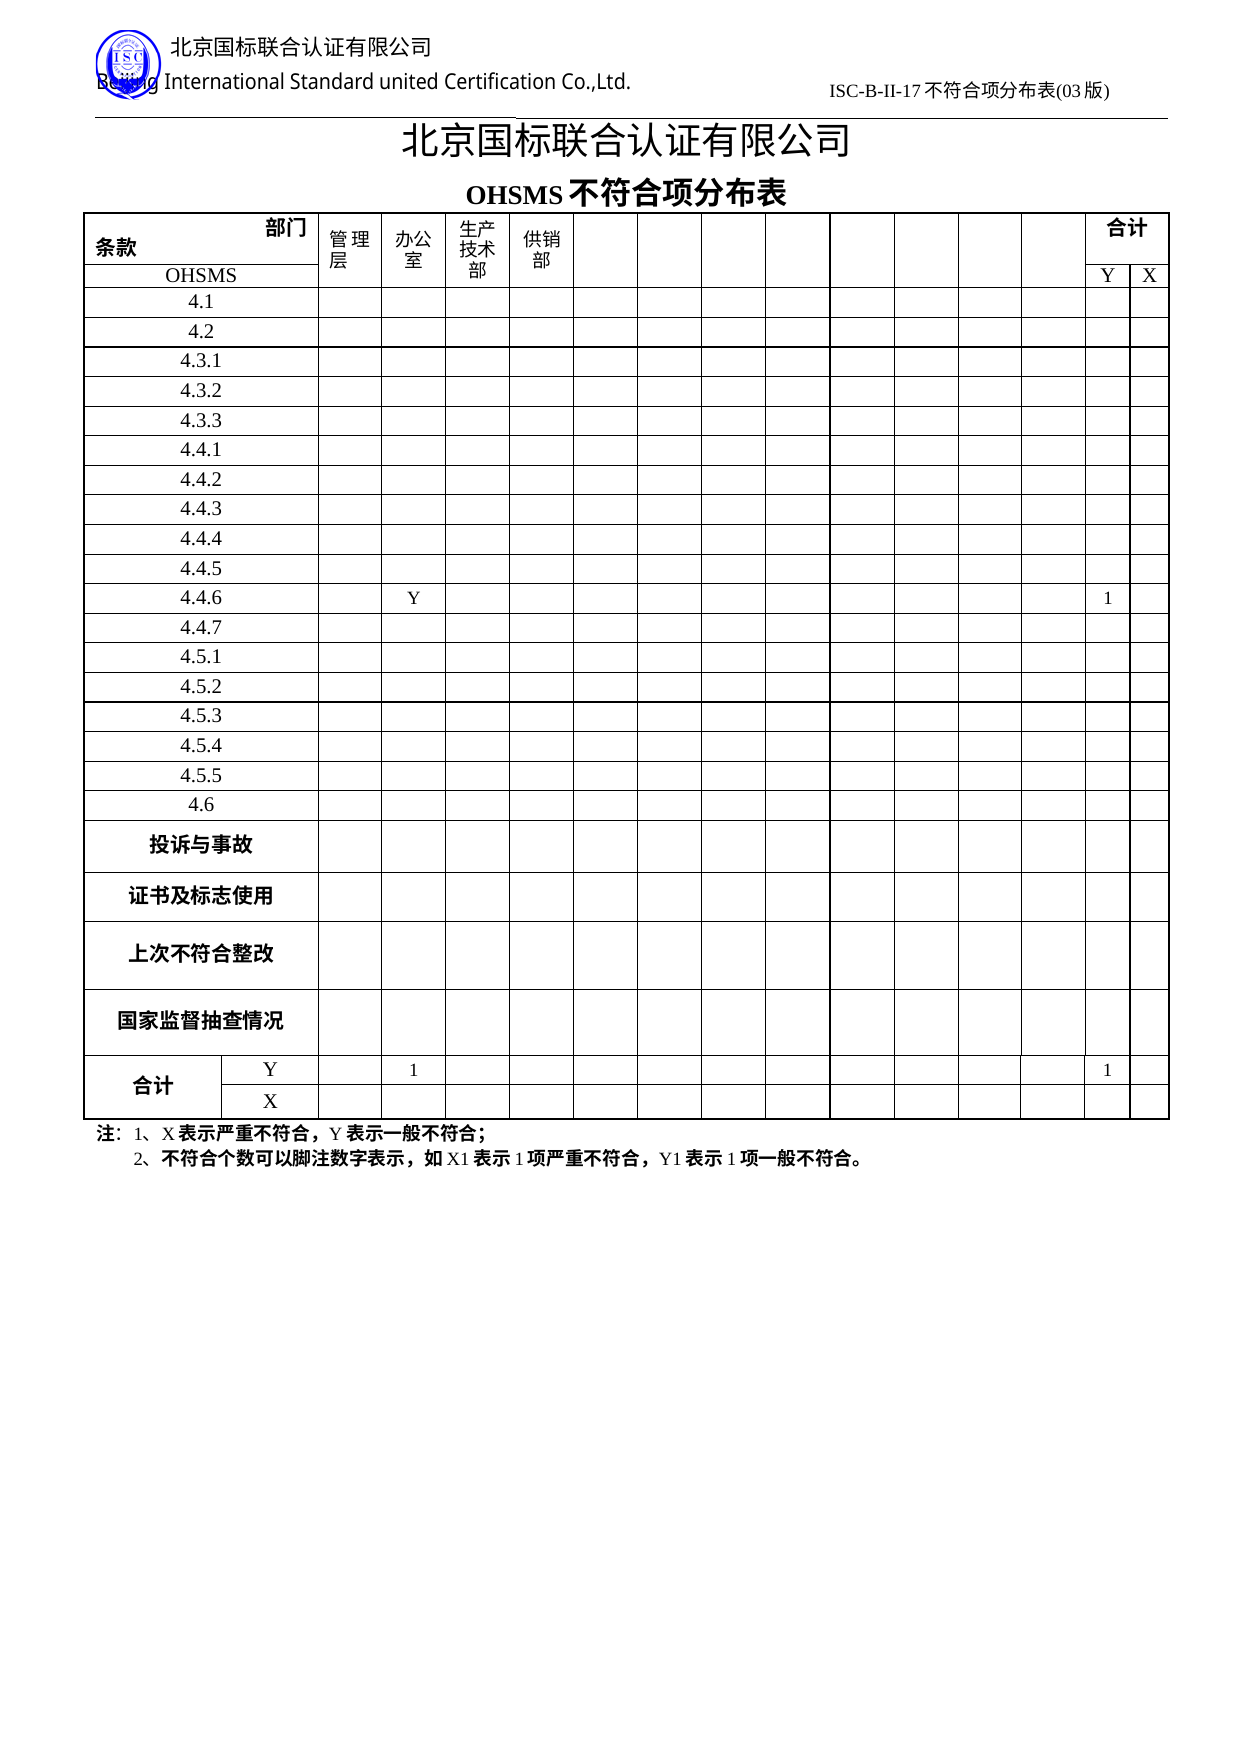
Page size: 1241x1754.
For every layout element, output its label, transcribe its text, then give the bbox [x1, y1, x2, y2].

table_cell [959, 643, 1021, 672]
table_cell [1022, 584, 1085, 613]
table_cell [959, 821, 1021, 872]
table_cell [638, 288, 701, 317]
table_cell [959, 922, 1021, 988]
text OHSMS不符合项分布表 [96, 174, 1157, 212]
table_cell [574, 791, 637, 820]
table_cell [831, 525, 894, 553]
table_cell [1131, 922, 1168, 988]
table_cell [446, 643, 509, 672]
table_cell [574, 1056, 637, 1084]
table_cell [1131, 873, 1168, 921]
table_cell [319, 873, 381, 921]
table_cell [446, 614, 509, 642]
table_cell [382, 288, 445, 317]
table_header [702, 214, 765, 287]
table_cell [1022, 348, 1085, 376]
table_cell [574, 643, 637, 672]
table_cell [1022, 643, 1085, 672]
table_cell [1131, 643, 1168, 672]
table_cell [319, 377, 381, 406]
table_header [574, 214, 637, 287]
table_cell [319, 762, 381, 790]
table_cell [1086, 922, 1129, 988]
table_cell [895, 407, 958, 435]
table_cell [638, 525, 701, 553]
table_cell [446, 703, 509, 731]
table_cell [831, 555, 894, 583]
table_cell [959, 673, 1021, 701]
table_cell [510, 732, 573, 761]
table_cell [766, 762, 829, 790]
table_header 部门 条款 [85, 214, 318, 264]
table_cell [510, 673, 573, 701]
table_cell Y [1086, 265, 1129, 287]
table_cell [831, 407, 894, 435]
table_cell [831, 821, 894, 872]
table_cell [382, 762, 445, 790]
table_cell [446, 495, 509, 524]
table_cell [766, 466, 829, 494]
table_cell [446, 584, 509, 613]
table_cell [382, 614, 445, 642]
table_cell [1022, 821, 1085, 872]
table_cell [1022, 762, 1085, 790]
table_cell [1086, 873, 1129, 921]
table_cell [895, 1085, 958, 1118]
table_cell [319, 990, 381, 1055]
table_cell [574, 873, 637, 921]
table_header 管理层 [319, 214, 381, 287]
table_cell [510, 495, 573, 524]
table_cell [446, 318, 509, 346]
table_cell [1022, 288, 1085, 317]
table_header [766, 214, 829, 287]
table_cell 投诉与事故 [85, 821, 318, 872]
table_cell [382, 407, 445, 435]
table_cell [702, 584, 765, 613]
table_cell [831, 348, 894, 376]
table_cell [766, 495, 829, 524]
table_cell [1022, 990, 1085, 1055]
table_cell [1021, 1056, 1084, 1084]
table_cell Y [222, 1056, 318, 1084]
table_cell 4.3.1 [85, 348, 318, 376]
table_cell [1131, 466, 1168, 494]
table_cell [319, 1056, 381, 1084]
table_cell [959, 1056, 1020, 1084]
table_cell [831, 495, 894, 524]
table_cell [1086, 318, 1129, 346]
table_cell [831, 288, 894, 317]
table_cell [382, 873, 445, 921]
table_cell [895, 732, 958, 761]
table_cell [510, 318, 573, 346]
table_cell [1131, 1056, 1168, 1084]
table_cell [638, 555, 701, 583]
table_cell [895, 495, 958, 524]
table_cell [766, 990, 829, 1055]
table_cell [574, 555, 637, 583]
table_cell 4.4.2 [85, 466, 318, 494]
table_cell [1086, 436, 1129, 465]
table_cell [382, 495, 445, 524]
table_cell [382, 791, 445, 820]
table_cell [1131, 318, 1168, 346]
table_cell [1086, 673, 1129, 701]
table_cell [959, 377, 1021, 406]
text 2、不符合个数可以脚注数字表示，如X1表示1项严重不符合，Y1表示1项一般不符合。 [96, 1145, 1157, 1170]
table_cell [1131, 990, 1168, 1055]
table_cell [510, 1085, 573, 1118]
table_cell [638, 348, 701, 376]
table_cell X [222, 1085, 318, 1118]
table_cell [638, 821, 701, 872]
table_cell [446, 990, 509, 1055]
table_cell [766, 643, 829, 672]
table_cell [319, 643, 381, 672]
table_cell [766, 436, 829, 465]
table_cell [766, 614, 829, 642]
table_cell 国家监督抽查情况 [85, 990, 318, 1055]
table_cell [831, 732, 894, 761]
table_cell [831, 466, 894, 494]
table_cell [1022, 873, 1085, 921]
table_cell [1086, 407, 1129, 435]
table_cell [638, 990, 701, 1055]
table_cell [831, 643, 894, 672]
table_cell [1086, 495, 1129, 524]
table_cell [1022, 377, 1085, 406]
table_cell [766, 732, 829, 761]
table_cell [895, 377, 958, 406]
table_cell [319, 348, 381, 376]
table_cell [959, 555, 1021, 583]
table_cell [446, 466, 509, 494]
table_cell 4.4.1 [85, 436, 318, 465]
table_cell [766, 584, 829, 613]
table_cell [574, 348, 637, 376]
table_cell [895, 436, 958, 465]
table_cell [510, 762, 573, 790]
table_cell [446, 348, 509, 376]
table_cell [574, 1085, 637, 1118]
table_cell [446, 407, 509, 435]
table_cell [766, 348, 829, 376]
table_cell [382, 318, 445, 346]
table_cell [319, 466, 381, 494]
table_cell [1022, 495, 1085, 524]
table_cell [831, 922, 894, 988]
table_cell [895, 525, 958, 553]
table_cell [638, 1085, 701, 1118]
table_cell [1022, 791, 1085, 820]
table_cell [638, 873, 701, 921]
table_cell [510, 348, 573, 376]
table_cell [574, 377, 637, 406]
table_cell [638, 495, 701, 524]
table_cell [702, 614, 765, 642]
table_cell [638, 1056, 701, 1084]
table_cell [702, 555, 765, 583]
table_cell [574, 821, 637, 872]
table_cell [831, 436, 894, 465]
table_cell [959, 288, 1021, 317]
table_cell [1086, 466, 1129, 494]
table_header 办公室 [382, 214, 445, 287]
table_cell [831, 990, 894, 1055]
table_cell [895, 1056, 958, 1084]
table_cell [319, 555, 381, 583]
table_cell [510, 873, 573, 921]
table_cell [766, 821, 829, 872]
table_cell [895, 614, 958, 642]
table_cell [510, 821, 573, 872]
table_cell [446, 791, 509, 820]
table_cell [382, 555, 445, 583]
table_cell [574, 922, 637, 988]
table_cell [766, 673, 829, 701]
table_cell [702, 1085, 765, 1118]
table_cell 4.3.3 [85, 407, 318, 435]
table_cell [766, 377, 829, 406]
table_cell [766, 791, 829, 820]
table_cell 1 [382, 1056, 445, 1084]
table_cell [574, 436, 637, 465]
table_cell [959, 1085, 1020, 1118]
table_cell [895, 873, 958, 921]
table_cell [319, 495, 381, 524]
table_cell [895, 584, 958, 613]
table_cell [510, 525, 573, 553]
table_cell [1022, 466, 1085, 494]
table_cell [959, 791, 1021, 820]
table_cell [638, 922, 701, 988]
table_cell [766, 1056, 829, 1084]
table_cell 4.2 [85, 318, 318, 346]
table_cell [382, 703, 445, 731]
table_cell [702, 821, 765, 872]
table_cell Y [382, 584, 445, 613]
table_cell [1022, 732, 1085, 761]
table_cell [510, 990, 573, 1055]
table_cell 4.1 [85, 288, 318, 317]
table_cell [382, 643, 445, 672]
table_cell [702, 288, 765, 317]
table_cell [574, 495, 637, 524]
table_cell [959, 466, 1021, 494]
table_cell [319, 614, 381, 642]
table_cell 4.5.3 [85, 703, 318, 731]
table_cell [446, 1085, 509, 1118]
table_cell 4.4.6 [85, 584, 318, 613]
table_cell [446, 436, 509, 465]
table_cell [766, 703, 829, 731]
table_cell [319, 821, 381, 872]
table_cell [382, 466, 445, 494]
table_cell [638, 703, 701, 731]
table_cell [638, 791, 701, 820]
table_cell [702, 732, 765, 761]
table_cell [1086, 377, 1129, 406]
table_cell 1 [1085, 1056, 1129, 1084]
table_cell [638, 673, 701, 701]
table_cell [1131, 525, 1168, 553]
table_cell [702, 791, 765, 820]
table_cell [510, 614, 573, 642]
table_cell [638, 318, 701, 346]
table_cell 4.5.2 [85, 673, 318, 701]
table_cell [1086, 762, 1129, 790]
table_cell OHSMS [85, 265, 318, 287]
table_cell [510, 703, 573, 731]
table_cell [766, 525, 829, 553]
table_cell [446, 525, 509, 553]
table_cell [1086, 990, 1129, 1055]
table_cell [702, 673, 765, 701]
table_cell [382, 1085, 445, 1118]
table_cell [638, 762, 701, 790]
table_cell [831, 703, 894, 731]
table_cell [766, 873, 829, 921]
table_cell [510, 643, 573, 672]
table_cell [959, 614, 1021, 642]
table_header [1022, 214, 1085, 287]
table_cell [702, 525, 765, 553]
table_cell [446, 762, 509, 790]
table_cell 1 [1086, 584, 1129, 613]
table_cell [574, 318, 637, 346]
table_cell [382, 525, 445, 553]
table_cell 4.3.2 [85, 377, 318, 406]
table_cell [895, 922, 958, 988]
table_cell [895, 990, 958, 1055]
table_cell [574, 525, 637, 553]
table_cell [959, 525, 1021, 553]
table_cell [702, 873, 765, 921]
table_cell [1131, 614, 1168, 642]
table_cell [1131, 791, 1168, 820]
table_cell 4.5.5 [85, 762, 318, 790]
table_cell [895, 466, 958, 494]
table_cell [1022, 614, 1085, 642]
table_cell [510, 436, 573, 465]
table_cell [446, 288, 509, 317]
table_cell [959, 584, 1021, 613]
table_cell [574, 584, 637, 613]
table_cell [510, 466, 573, 494]
table_cell [1131, 821, 1168, 872]
table_cell [319, 791, 381, 820]
table_cell [319, 288, 381, 317]
table_cell 4.4.5 [85, 555, 318, 583]
table_cell [1086, 791, 1129, 820]
table_cell [1086, 614, 1129, 642]
table_cell [766, 555, 829, 583]
table_cell [510, 791, 573, 820]
table_cell [446, 922, 509, 988]
table_cell [895, 643, 958, 672]
table_cell [1022, 703, 1085, 731]
table_cell [831, 377, 894, 406]
table_cell [1131, 673, 1168, 701]
table_cell [831, 1056, 894, 1084]
table_cell [574, 407, 637, 435]
table_cell [702, 348, 765, 376]
table_cell [574, 762, 637, 790]
table_cell [702, 990, 765, 1055]
table_cell [702, 466, 765, 494]
table_cell [1131, 495, 1168, 524]
table_cell [831, 673, 894, 701]
table_header 供销部 [510, 214, 573, 287]
table_header [959, 214, 1021, 287]
table_cell [766, 288, 829, 317]
table_cell [638, 377, 701, 406]
table_cell [831, 614, 894, 642]
table_cell [446, 821, 509, 872]
table_cell [702, 703, 765, 731]
table_cell [638, 436, 701, 465]
table_cell [1022, 407, 1085, 435]
table_cell [446, 873, 509, 921]
table_cell [1086, 643, 1129, 672]
table_cell [1131, 407, 1168, 435]
table_cell [574, 732, 637, 761]
table_cell [382, 821, 445, 872]
table_cell [319, 584, 381, 613]
table_cell [831, 318, 894, 346]
table_cell [319, 407, 381, 435]
table_cell [1131, 762, 1168, 790]
table_cell [831, 762, 894, 790]
table_cell [319, 703, 381, 731]
table_cell [1022, 555, 1085, 583]
table_cell 4.4.3 [85, 495, 318, 524]
table_cell [831, 791, 894, 820]
table_cell [766, 318, 829, 346]
table_cell [382, 673, 445, 701]
table_cell [319, 318, 381, 346]
table_cell [1086, 288, 1129, 317]
table_cell [959, 318, 1021, 346]
table_cell [831, 584, 894, 613]
table_cell [895, 821, 958, 872]
table_cell [1131, 732, 1168, 761]
table_cell [510, 555, 573, 583]
table_cell [702, 318, 765, 346]
table_cell [766, 922, 829, 988]
table_cell [510, 377, 573, 406]
table_cell [319, 732, 381, 761]
table_cell 4.5.1 [85, 643, 318, 672]
table_cell [1131, 288, 1168, 317]
table_cell [446, 1056, 509, 1084]
table_cell [446, 377, 509, 406]
table_cell [959, 990, 1021, 1055]
table_cell [382, 732, 445, 761]
table_cell [1086, 821, 1129, 872]
table_cell [959, 407, 1021, 435]
table_cell [1086, 348, 1129, 376]
table_cell [638, 584, 701, 613]
table_cell [1131, 377, 1168, 406]
table_cell [895, 673, 958, 701]
table_cell [638, 407, 701, 435]
table_cell [1085, 1085, 1129, 1118]
table_cell [702, 643, 765, 672]
table_cell [510, 288, 573, 317]
table_cell [574, 614, 637, 642]
picture [95, 30, 163, 99]
table_cell [1022, 922, 1085, 988]
table_cell [959, 495, 1021, 524]
table_cell 4.4.4 [85, 525, 318, 553]
table_cell [895, 791, 958, 820]
text 注：1、X表示严重不符合，Y表示一般不符合； [96, 1120, 1157, 1145]
table_cell [574, 288, 637, 317]
table_header 合计 [1086, 214, 1168, 264]
table_cell [702, 436, 765, 465]
table_cell [702, 407, 765, 435]
table_cell [895, 703, 958, 731]
table_cell [574, 990, 637, 1055]
table_cell [1022, 318, 1085, 346]
table_header [895, 214, 958, 287]
table_cell [1022, 525, 1085, 553]
table_cell [574, 466, 637, 494]
table_cell [319, 673, 381, 701]
table_cell [702, 762, 765, 790]
table_cell [702, 377, 765, 406]
table_cell [1086, 732, 1129, 761]
table_cell [702, 495, 765, 524]
table_cell [510, 584, 573, 613]
table_cell [510, 407, 573, 435]
table_cell [510, 1056, 573, 1084]
table_header 生产技术部 [446, 214, 509, 287]
table_cell [382, 348, 445, 376]
table_cell [766, 1085, 829, 1118]
table_cell [638, 643, 701, 672]
table_cell [1131, 1085, 1168, 1118]
table_cell [702, 922, 765, 988]
table_cell [959, 732, 1021, 761]
table_cell [1021, 1085, 1084, 1118]
table_cell [895, 288, 958, 317]
table_cell [831, 1085, 894, 1118]
table_cell [959, 348, 1021, 376]
table_cell [574, 673, 637, 701]
table_cell [766, 407, 829, 435]
table_cell [319, 436, 381, 465]
table_cell [1086, 703, 1129, 731]
table_cell [382, 990, 445, 1055]
table_cell [382, 922, 445, 988]
table_cell [1131, 436, 1168, 465]
table_cell [1086, 555, 1129, 583]
table_cell [319, 922, 381, 988]
table_cell [895, 318, 958, 346]
table_cell [638, 732, 701, 761]
table_cell [638, 466, 701, 494]
table_cell [1131, 703, 1168, 731]
table_cell X [1131, 265, 1168, 287]
table_cell [1022, 673, 1085, 701]
table_cell 4.5.4 [85, 732, 318, 761]
table_cell [959, 873, 1021, 921]
table_cell [446, 732, 509, 761]
table_cell 4.6 [85, 791, 318, 820]
table_cell [895, 348, 958, 376]
table_cell [446, 555, 509, 583]
table_cell [831, 873, 894, 921]
table_cell [1131, 584, 1168, 613]
table_cell [1086, 525, 1129, 553]
table_cell [382, 436, 445, 465]
table_cell [1131, 348, 1168, 376]
table_cell 4.4.7 [85, 614, 318, 642]
table_cell 上次不符合整改 [85, 922, 318, 988]
table_cell [446, 673, 509, 701]
table_cell [895, 762, 958, 790]
table_cell [638, 614, 701, 642]
table_cell [510, 922, 573, 988]
table_cell [895, 555, 958, 583]
table_cell [959, 762, 1021, 790]
table_cell [382, 377, 445, 406]
table_cell [1022, 436, 1085, 465]
table_cell 合计 [85, 1056, 221, 1118]
table_cell [959, 436, 1021, 465]
table_cell [959, 703, 1021, 731]
table_cell [319, 525, 381, 553]
table_cell [319, 1085, 381, 1118]
table_cell 证书及标志使用 [85, 873, 318, 921]
table_cell [702, 1056, 765, 1084]
table_header [831, 214, 894, 287]
table_header [638, 214, 701, 287]
text 北京国标联合认证有限公司 [96, 124, 1157, 162]
table_cell [574, 703, 637, 731]
table_cell [1131, 555, 1168, 583]
